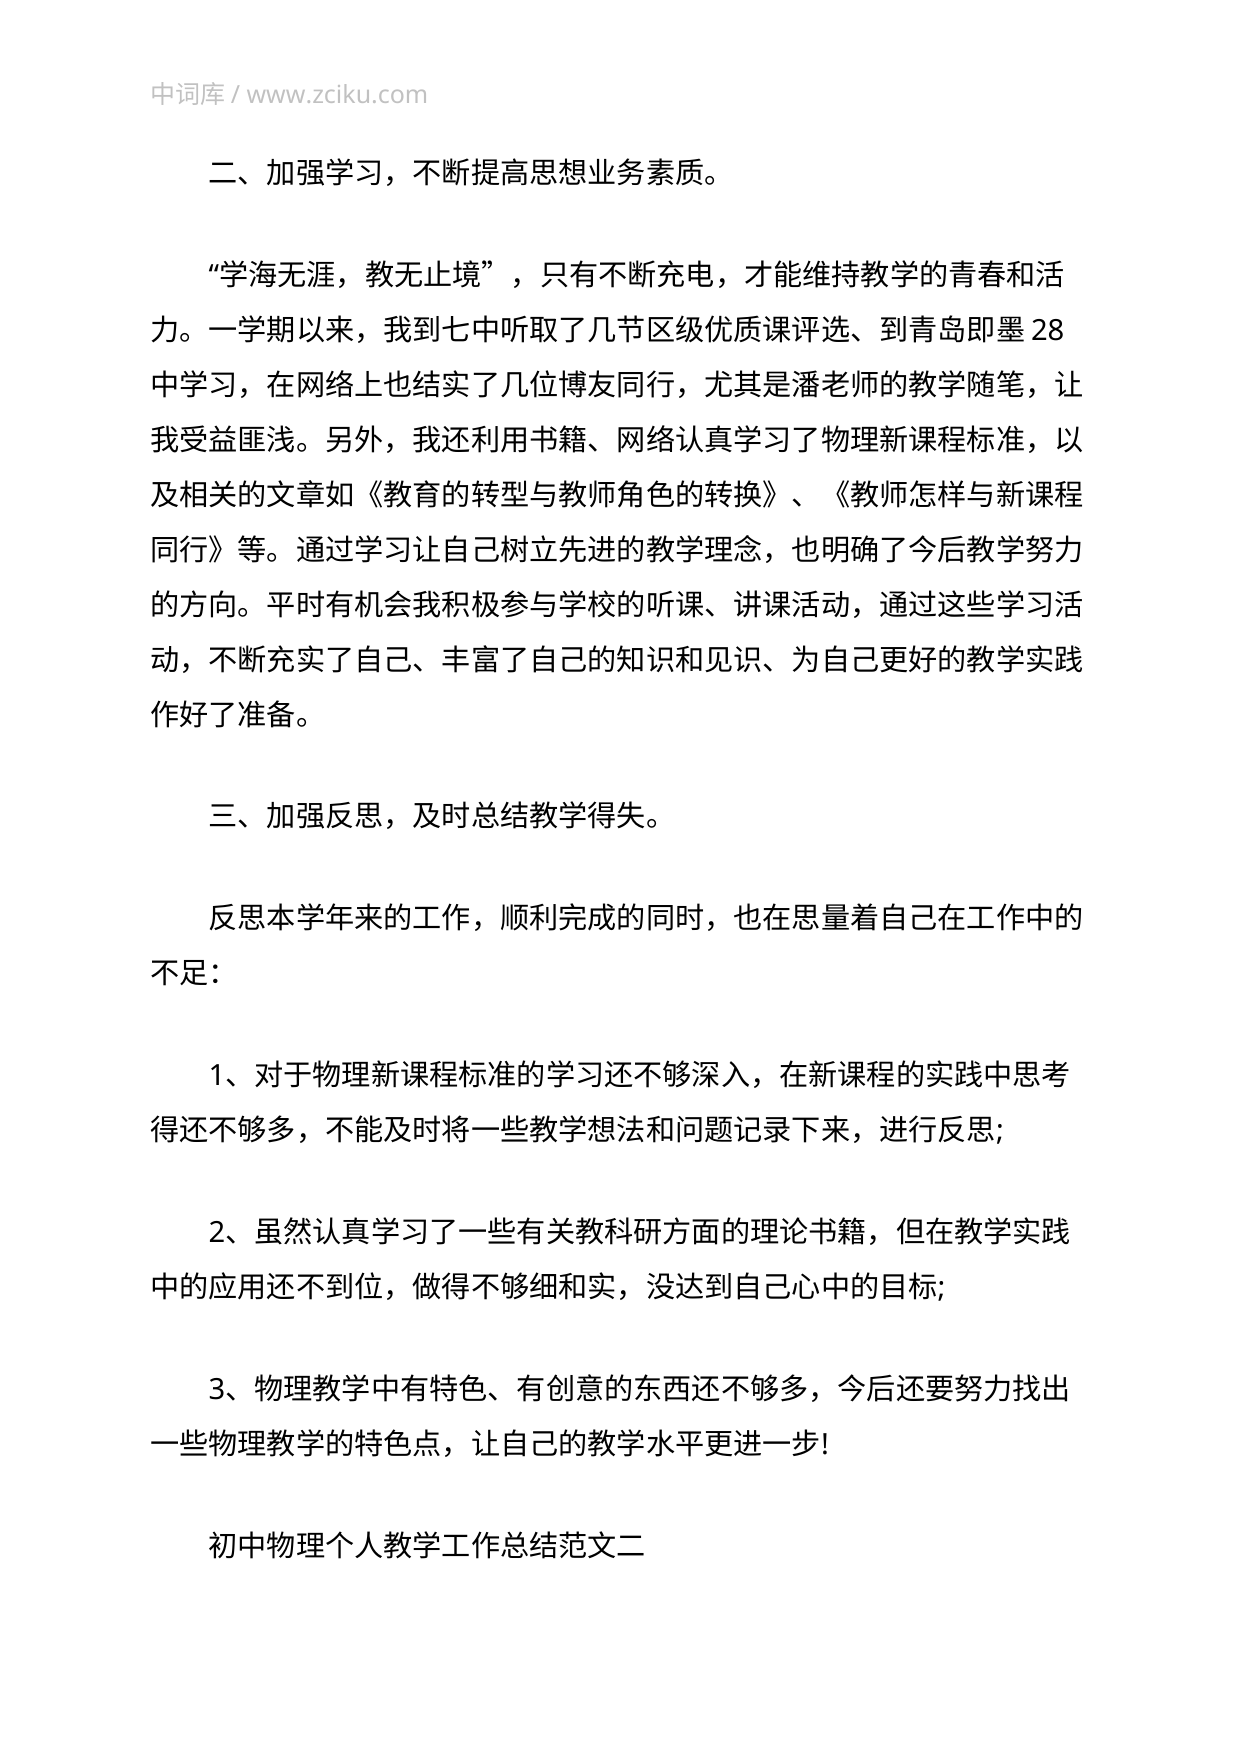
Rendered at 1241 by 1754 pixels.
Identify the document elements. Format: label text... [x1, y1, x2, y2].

text 二、加强学习，不断提高思想业务素质。 [150, 150, 1090, 192]
text 2、虽然认真学习了一些有关教科研方面的理论书籍，但在教学实践中的应用还不到位，做得不够细和实，没达到自己心中的目标; [150, 1208, 1090, 1306]
text 1、对于物理新课程标准的学习还不够深入，在新课程的实践中思考得还不够多，不能及时将一些教学想法和问题记录下来，进行反思; [150, 1051, 1090, 1149]
text 初中物理个人教学工作总结范文二 [150, 1522, 1090, 1564]
text 3、物理教学中有特色、有创意的东西还不够多，今后还要努力找出一些物理教学的特色点，让自己的教学水平更进一步! [150, 1365, 1090, 1463]
text “学海无涯，教无止境”，只有不断充电，才能维持教学的青春和活力。一学期以来，我到七中听取了几节区级优质课评选、到青岛即墨28中学习，在网络上也结实了几位博友同行，尤其是潘老师的教学随笔，让我受益匪浅。另外，我还利用书籍、网络认真学习了物理新课程标准，以及相关的文章如《教育的转型与教师角色的转换》、《教师怎样与新课程同行》等。通过学习让自己树立先进的教学理念，也明确了今后教学努力的方向。平时有机会我积极参与学校的听课、讲课活动，通过这些学习活动，不断充实了自己、丰富了自己的知识和见识、为自己更好的教学实践作好了准备。 [150, 252, 1090, 733]
text 三、加强反思，及时总结教学得失。 [150, 793, 1090, 835]
text 反思本学年来的工作，顺利完成的同时，也在思量着自己在工作中的不足： [150, 895, 1090, 992]
